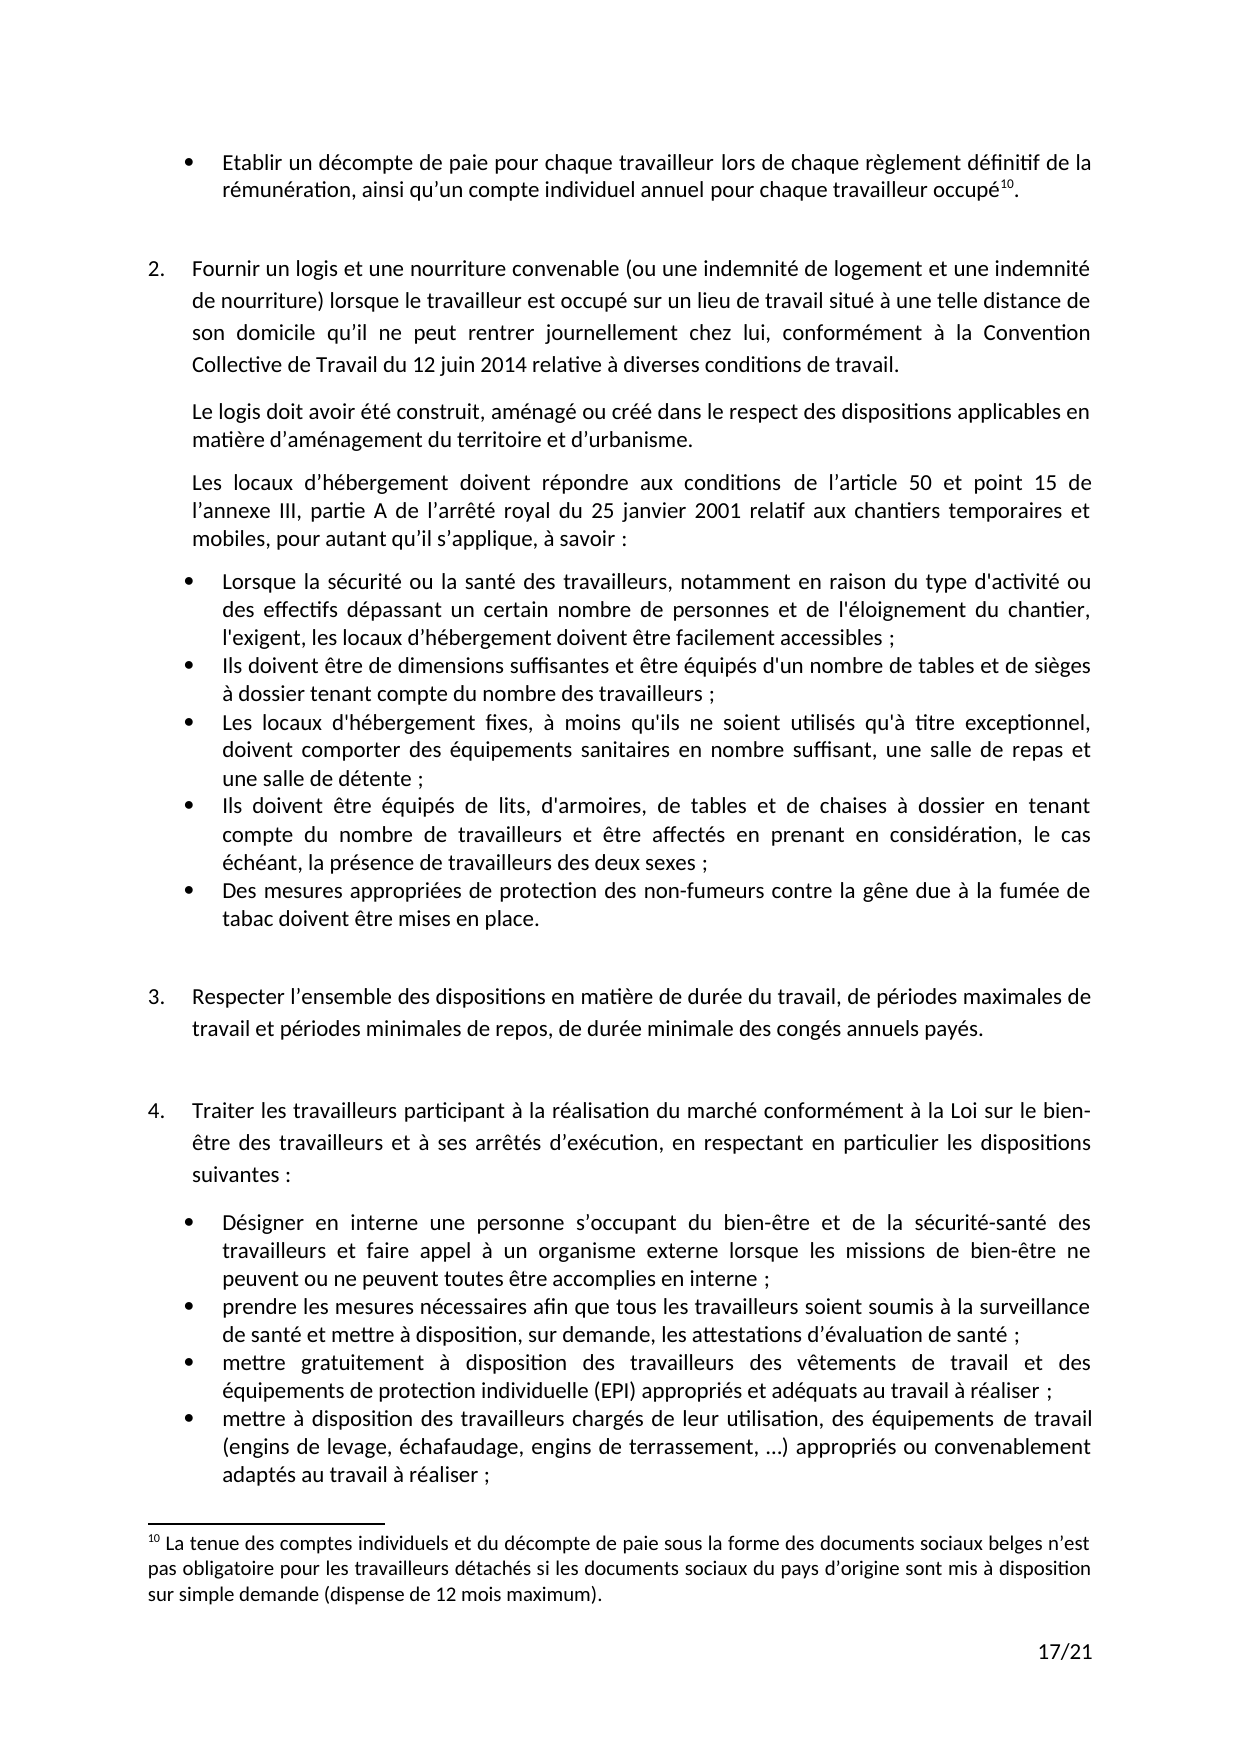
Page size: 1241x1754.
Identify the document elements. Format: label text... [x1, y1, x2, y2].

list Les locaux d’hébergement doivent répondre aux conditions de l’article 50 et point 15 de l’annexe III, partie A de l’arrêté royal du 25 janvier 2001 relatif aux chantiers temporaires et mobiles, pour autant qu’il s’applique, à savoir : [192, 468, 1093, 552]
list Ils doivent être de dimensions suffisantes et être équipés d'un nombre de tables et de sièges à dossier tenant compte du nombre des travailleurs ; [185, 652, 1093, 708]
list Le logis doit avoir été construit, aménagé ou créé dans le respect des dispositions applicables en matière d’aménagement du territoire et d’urbanisme. [192, 397, 1093, 453]
list mettre à disposition des travailleurs chargés de leur utilisation, des équipements de travail (engins de levage, échafaudage, engins de terrassement, …) appropriés ou convenablement adaptés au travail à réaliser ; [185, 1404, 1093, 1488]
list Fournir un logis et une nourriture convenable (ou une indemnité de logement et une indemnité de nourriture) lorsque le travailleur est occupé sur un lieu de travail situé à une telle distance de son domicile qu’il ne peut rentrer journellement chez lui, conformément à la Convention Collective de Travail du 12 juin 2014 relative à diverses conditions de travail. [148, 254, 1093, 378]
list Les locaux d'hébergement fixes, à moins qu'ils ne soient utilisés qu'à titre exceptionnel, doivent comporter des équipements sanitaires en nombre suffisant, une salle de repas et une salle de détente ; [185, 708, 1093, 792]
list Respecter l’ensemble des dispositions en matière de durée du travail, de périodes maximales de travail et périodes minimales de repos, de durée minimale des congés annuels payés. [148, 982, 1093, 1042]
list Lorsque la sécurité ou la santé des travailleurs, notamment en raison du type d'activité ou des effectifs dépassant un certain nombre de personnes et de l'éloignement du chantier, l'exigent, les locaux d’hébergement doivent être facilement accessibles ; [185, 567, 1093, 652]
list Traiter les travailleurs participant à la réalisation du marché conformément à la Loi sur le bien-être des travailleurs et à ses arrêtés d’exécution, en respectant en particulier les dispositions suivantes : [148, 1096, 1093, 1188]
list Désigner en interne une personne s’occupant du bien-être et de la sécurité-santé des travailleurs et faire appel à un organisme externe lorsque les missions de bien-être ne peuvent ou ne peuvent toutes être accomplies en interne ; [185, 1208, 1093, 1292]
list mettre gratuitement à disposition des travailleurs des vêtements de travail et des équipements de protection individuelle (EPI) appropriés et adéquats au travail à réaliser ; [185, 1348, 1093, 1404]
list Ils doivent être équipés de lits, d'armoires, de tables et de chaises à dossier en tenant compte du nombre de travailleurs et être affectés en prenant en considération, le cas échéant, la présence de travailleurs des deux sexes ; [185, 792, 1093, 876]
list prendre les mesures nécessaires afin que tous les travailleurs soient soumis à la surveillance de santé et mettre à disposition, sur demande, les attestations d’évaluation de santé ; [185, 1292, 1093, 1348]
list Des mesures appropriées de protection des non-fumeurs contre la gêne due à la fumée de tabac doivent être mises en place. [185, 876, 1093, 932]
list Etablir un décompte de paie pour chaque travailleur lors de chaque règlement définitif de la rémunération, ainsi qu’un compte individuel annuel pour chaque travailleur occupé. [185, 148, 1093, 204]
